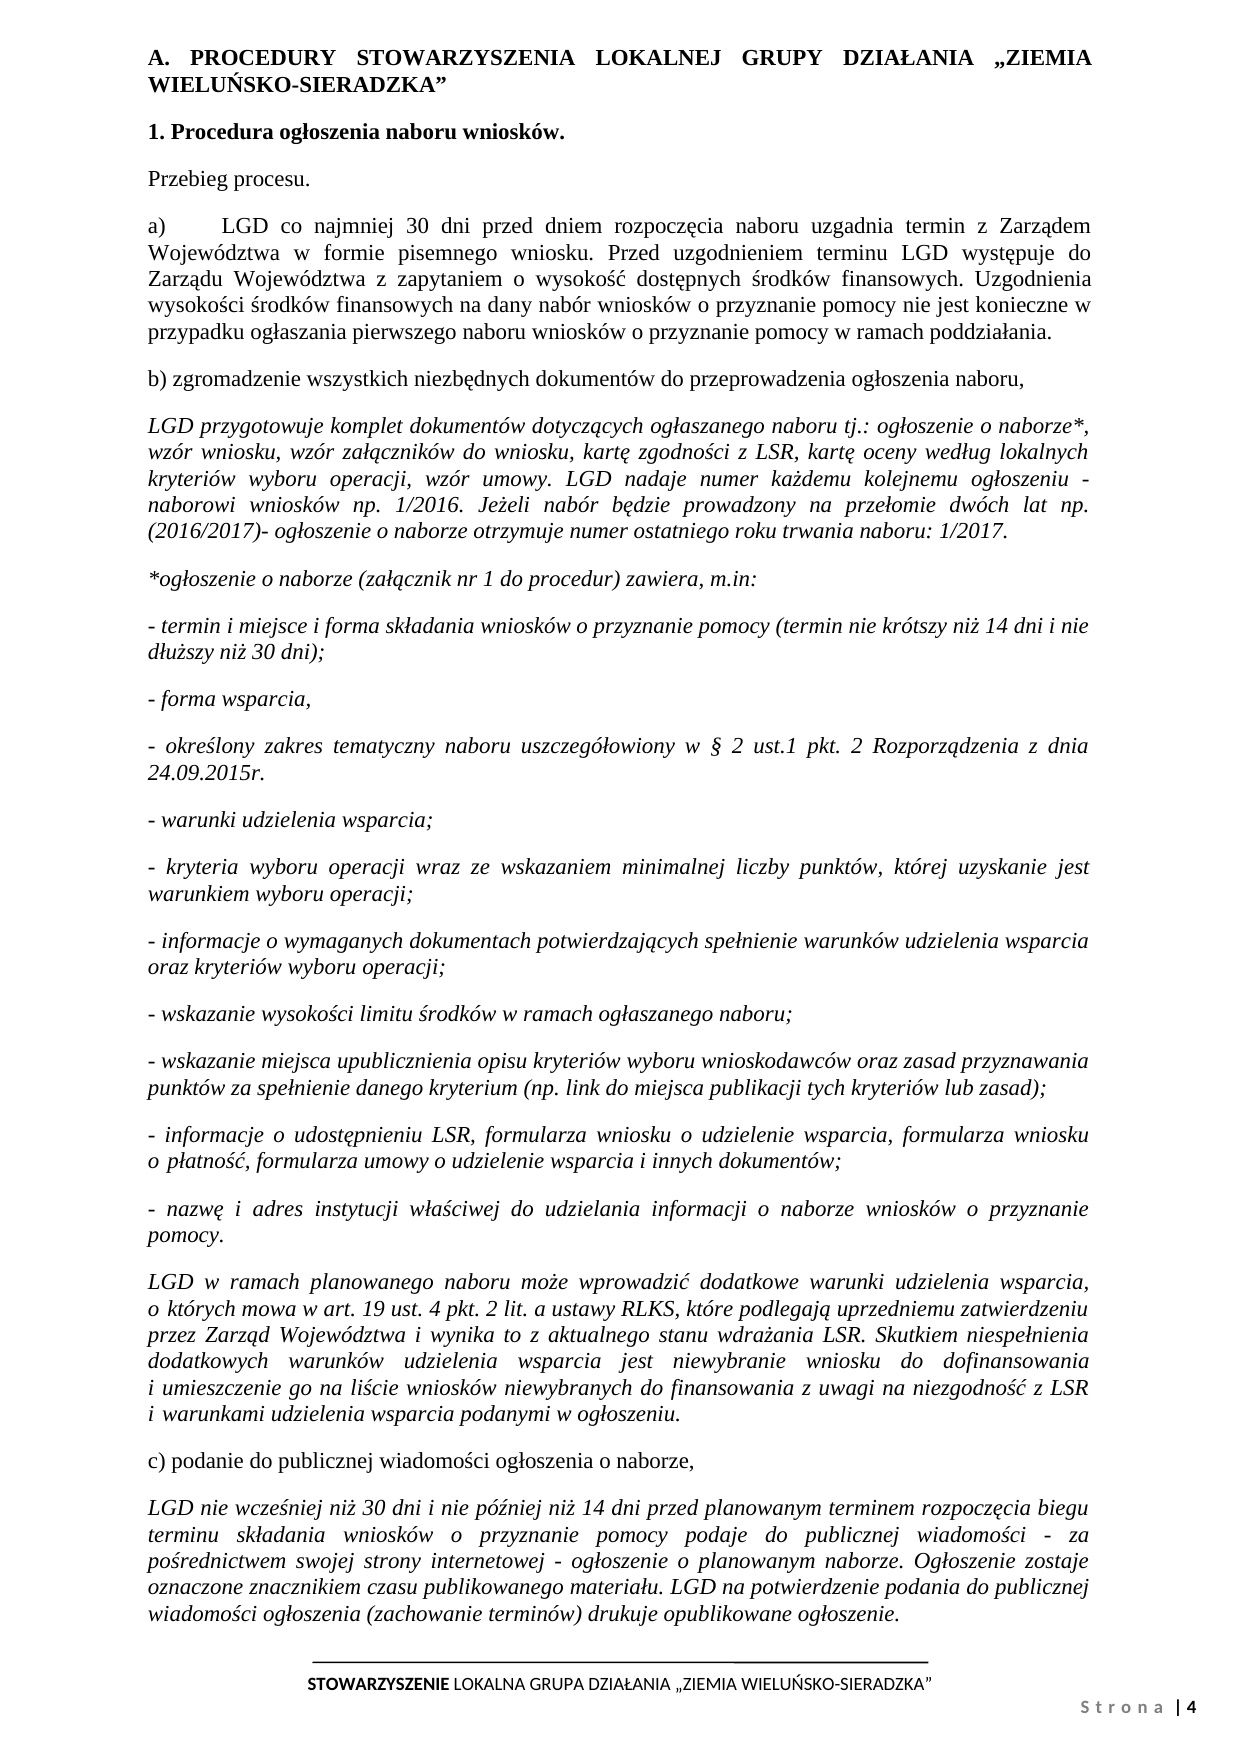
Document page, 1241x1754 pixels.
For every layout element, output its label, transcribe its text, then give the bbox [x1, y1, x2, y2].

text - określony zakres tematyczny naboru uszczegółowiony w § 2 ust.1 pkt. 2 Rozporządzenia z dnia 24.09.2015r. [148, 733, 1093, 785]
list LGD co najmniej 30 dni przed dniem rozpoczęcia naboru uzgadnia termin z Zarządem Województwa w formie pisemnego wniosku. Przed uzgodnieniem terminu LGD występuje do Zarządu Województwa z zapytaniem o wysokość dostępnych środków finansowych. Uzgodnienia wysokości środków finansowych na dany nabór wniosków o przyznanie pomocy nie jest konieczne w przypadku ogłaszania pierwszego naboru wniosków o przyznanie pomocy w ramach poddziałania. [148, 212, 1093, 344]
text - informacje o wymaganych dokumentach potwierdzających spełnienie warunków udzielenia wsparcia oraz kryteriów wyboru operacji; [148, 927, 1093, 979]
text - wskazanie miejsca upublicznienia opisu kryteriów wyboru wnioskodawców oraz zasad przyznawania punktów za spełnienie danego kryterium (np. link do miejsca publikacji tych kryteriów lub zasad); [148, 1048, 1093, 1100]
text LGD nie wcześniej niż 30 dni i nie później niż 14 dni przed planowanym terminem rozpoczęcia biegu terminu składania wniosków o przyznanie pomocy podaje do publicznej wiadomości - za pośrednictwem swojej strony internetowej - ogłoszenie o planowanym naborze. Ogłoszenie zostaje oznaczone znacznikiem czasu publikowanego materiału. LGD na potwierdzenie podania do publicznej wiadomości ogłoszenia (zachowanie terminów) drukuje opublikowane ogłoszenie. [148, 1494, 1093, 1626]
text - nazwę i adres instytucji właściwej do udzielania informacji o naborze wniosków o przyznanie pomocy. [148, 1195, 1093, 1247]
text - forma wsparcia, [148, 685, 1093, 712]
text 1. Procedura ogłoszenia naboru wniosków. [148, 118, 1093, 144]
text - warunki udzielenia wsparcia; [148, 806, 1093, 832]
text c) podanie do publicznej wiadomości ogłoszenia o naborze, [148, 1447, 1093, 1473]
text LGD w ramach planowanego naboru może wprowadzić dodatkowe warunki udzielenia wsparcia, o których mowa w art. 19 ust. 4 pkt. 2 lit. a ustawy RLKS, które podlegają uprzedniemu zatwierdzeniu przez Zarząd Województwa i wynika to z aktualnego stanu wdrażania LSR. Skutkiem niespełnienia dodatkowych warunków udzielenia wsparcia jest niewybranie wniosku do dofinansowania i umieszczenie go na liście wniosków niewybranych do finansowania z uwagi na niezgodność z LSR i warunkami udzielenia wsparcia podanymi w ogłoszeniu. [148, 1268, 1093, 1426]
text Przebieg procesu. [148, 165, 1093, 191]
text - wskazanie wysokości limitu środków w ramach ogłaszanego naboru; [148, 1000, 1093, 1027]
text *ogłoszenie o naborze (załącznik nr 1 do procedur) zawiera, m.in: [148, 565, 1093, 591]
text - termin i miejsce i forma składania wniosków o przyznanie pomocy (termin nie krótszy niż 14 dni i nie dłuższy niż 30 dni); [148, 612, 1093, 664]
text - informacje o udostępnieniu LSR, formularza wniosku o udzielenie wsparcia, formularza wniosku o płatność, formularza umowy o udzielenie wsparcia i innych dokumentów; [148, 1121, 1093, 1174]
text A. PROCEDURY STOWARZYSZENIA LOKALNEJ GRUPY DZIAŁANIA „ZIEMIA WIELUŃSKO-SIERADZKA” [148, 44, 1093, 97]
text b) zgromadzenie wszystkich niezbędnych dokumentów do przeprowadzenia ogłoszenia naboru, [148, 365, 1093, 391]
text - kryteria wyboru operacji wraz ze wskazaniem minimalnej liczby punktów, której uzyskanie jest warunkiem wyboru operacji; [148, 853, 1093, 906]
text LGD przygotowuje komplet dokumentów dotyczących ogłaszanego naboru tj.: ogłoszenie o naborze*, wzór wniosku, wzór załączników do wniosku, kartę zgodności z LSR, kartę oceny według lokalnych kryteriów wyboru operacji, wzór umowy. LGD nadaje numer każdemu kolejnemu ogłoszeniu - naborowi wniosków np. 1/2016. Jeżeli nabór będzie prowadzony na przełomie dwóch lat np. (2016/2017)- ogłoszenie o naborze otrzymuje numer ostatniego roku trwania naboru: 1/2017. [148, 412, 1093, 544]
